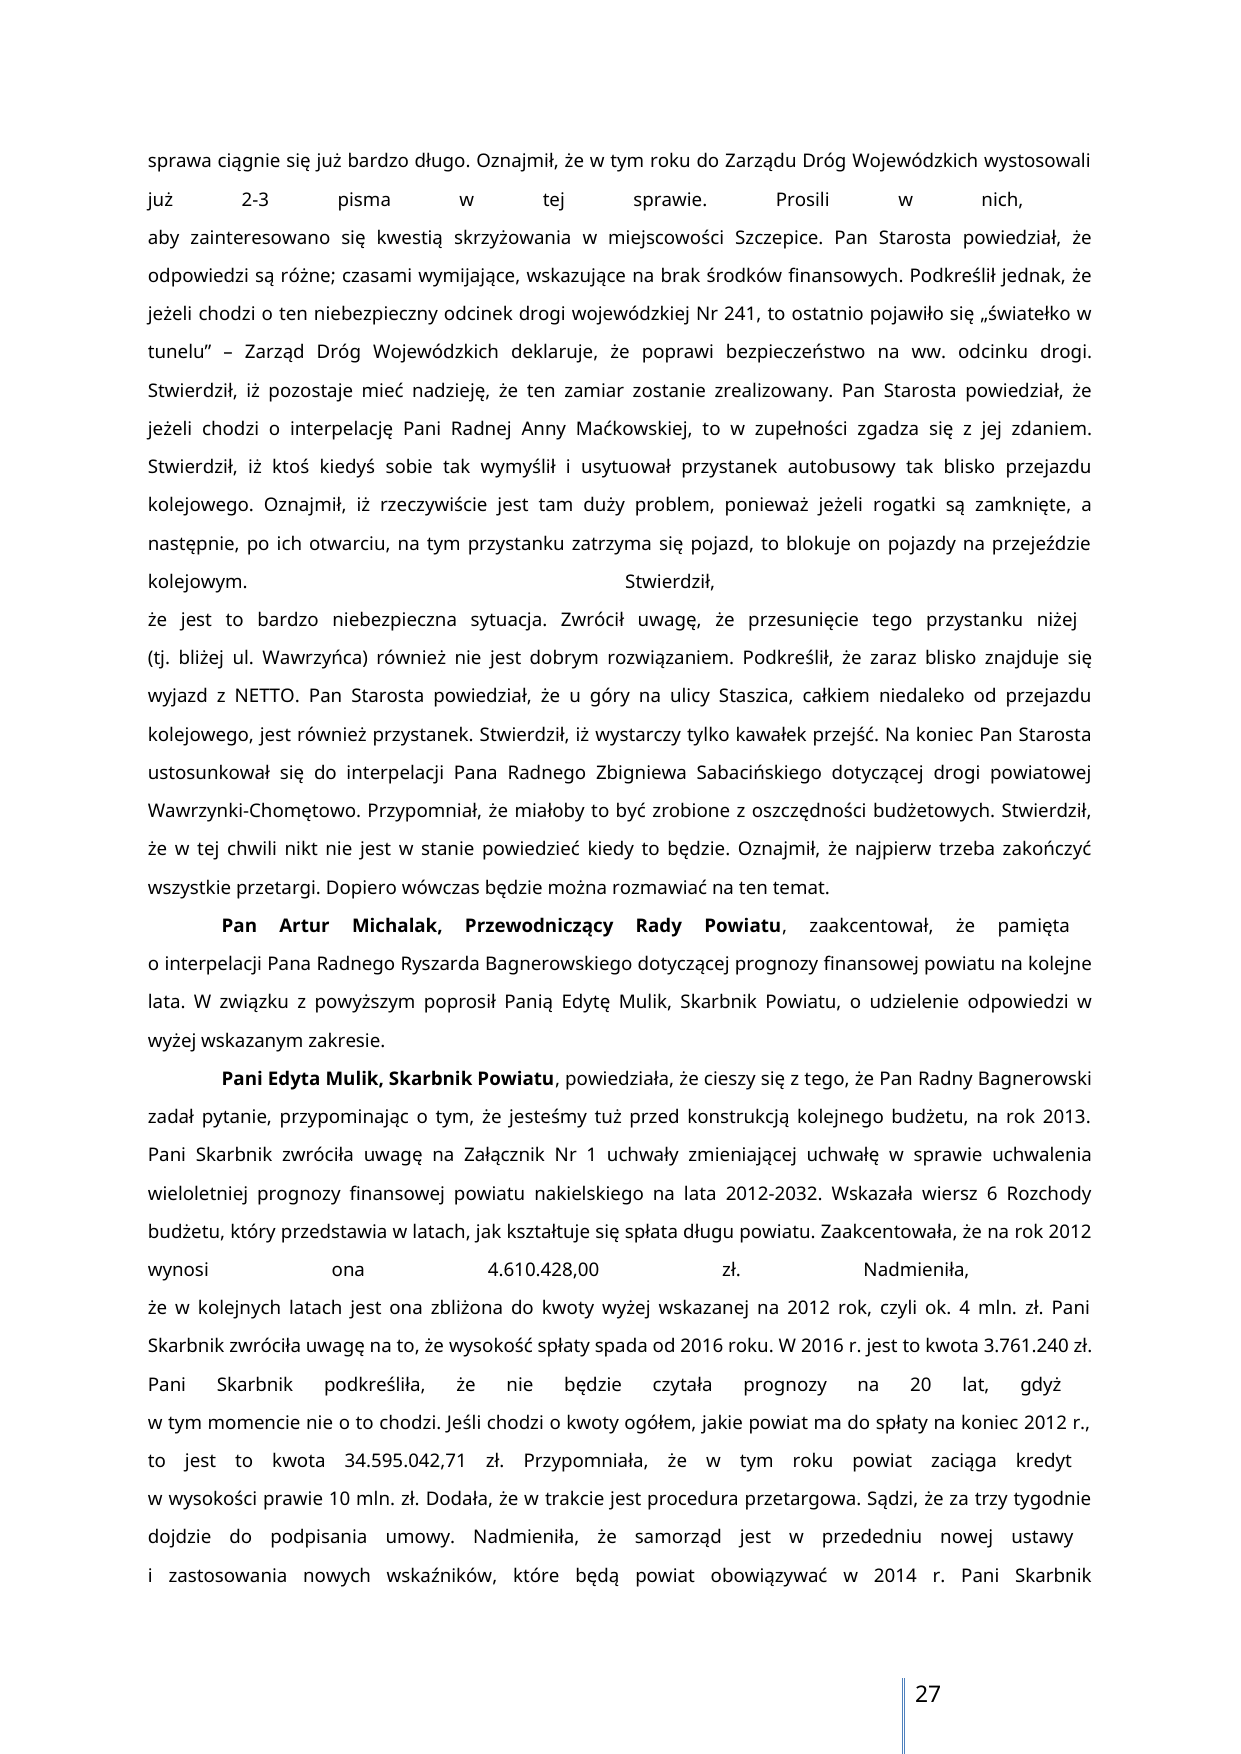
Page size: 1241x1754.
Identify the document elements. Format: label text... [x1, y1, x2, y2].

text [148, 148, 1093, 899]
text Pan Artur Michalak, Przewodniczący Rady Powiatu, zaakcentował, że pamięta o interpelacji Pana Radnego Ryszarda Bagnerowskiego dotyczącej prognozy finansowej powiatu na kolejne lata. W związku z powyższym poprosił Panią Edytę Mulik, Skarbnik Powiatu, o udzielenie odpowiedzi w wyżej wskazanym zakresie. [148, 912, 1093, 1052]
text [148, 1065, 1093, 1588]
